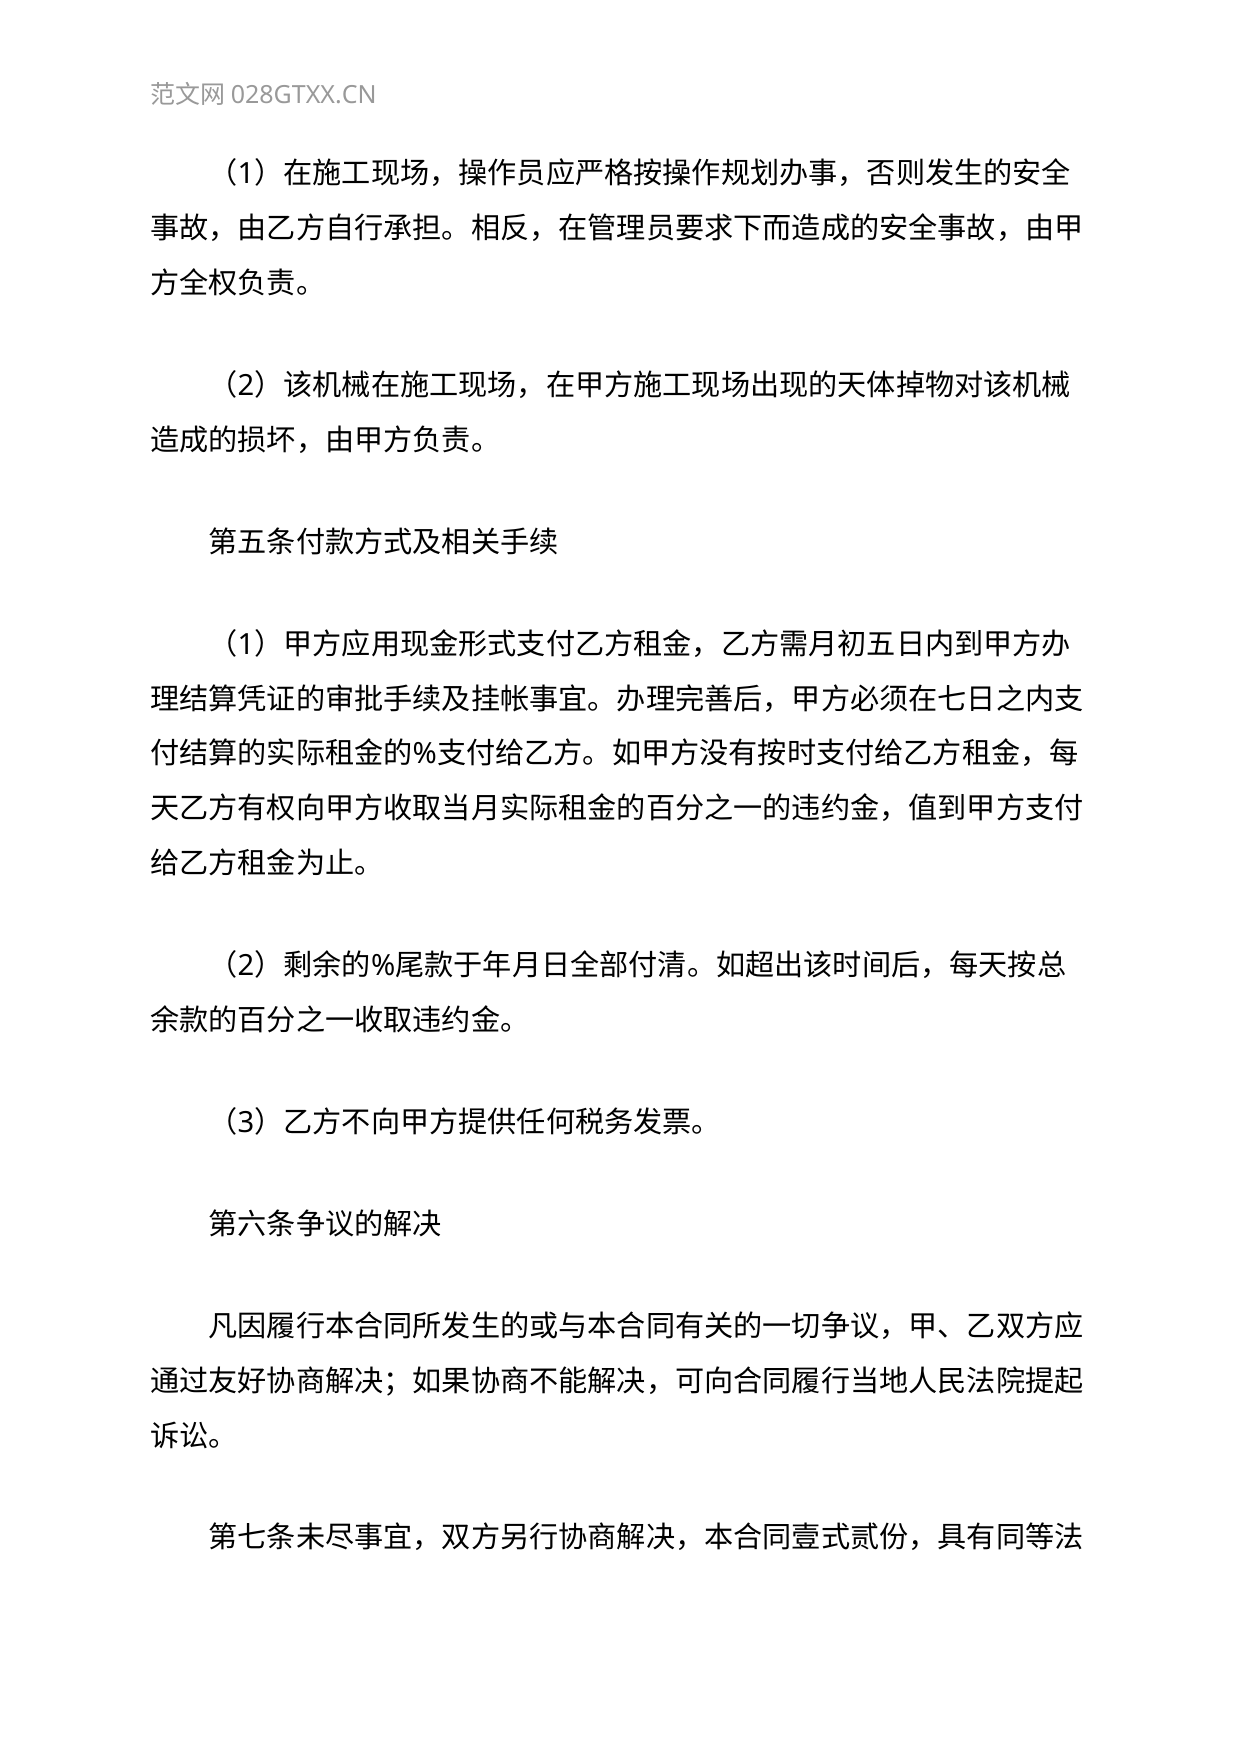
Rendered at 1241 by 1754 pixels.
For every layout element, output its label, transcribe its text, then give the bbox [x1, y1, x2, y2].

text 凡因履行本合同所发生的或与本合同有关的一切争议，甲、乙双方应通过友好协商解决；如果协商不能解决，可向合同履行当地人民法院提起诉讼。 [150, 1302, 1090, 1454]
text 第六条争议的解决 [150, 1201, 1090, 1243]
text （2）剩余的%尾款于年月日全部付清。如超出该时间后，每天按总余款的百分之一收取违约金。 [150, 942, 1090, 1039]
text （1）甲方应用现金形式支付乙方租金，乙方需月初五日内到甲方办理结算凭证的审批手续及挂帐事宜。办理完善后，甲方必须在七日之内支付结算的实际租金的%支付给乙方。如甲方没有按时支付给乙方租金，每天乙方有权向甲方收取当月实际租金的百分之一的违约金，值到甲方支付给乙方租金为止。 [150, 620, 1090, 882]
text （3）乙方不向甲方提供任何税务发票。 [150, 1098, 1090, 1141]
text 第五条付款方式及相关手续 [150, 518, 1090, 561]
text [150, 1514, 1090, 1556]
text （2）该机械在施工现场，在甲方施工现场出现的天体掉物对该机械造成的损坏，由甲方负责。 [150, 362, 1090, 459]
text （1）在施工现场，操作员应严格按操作规划办事，否则发生的安全事故，由乙方自行承担。相反，在管理员要求下而造成的安全事故，由甲方全权负责。 [150, 150, 1090, 302]
